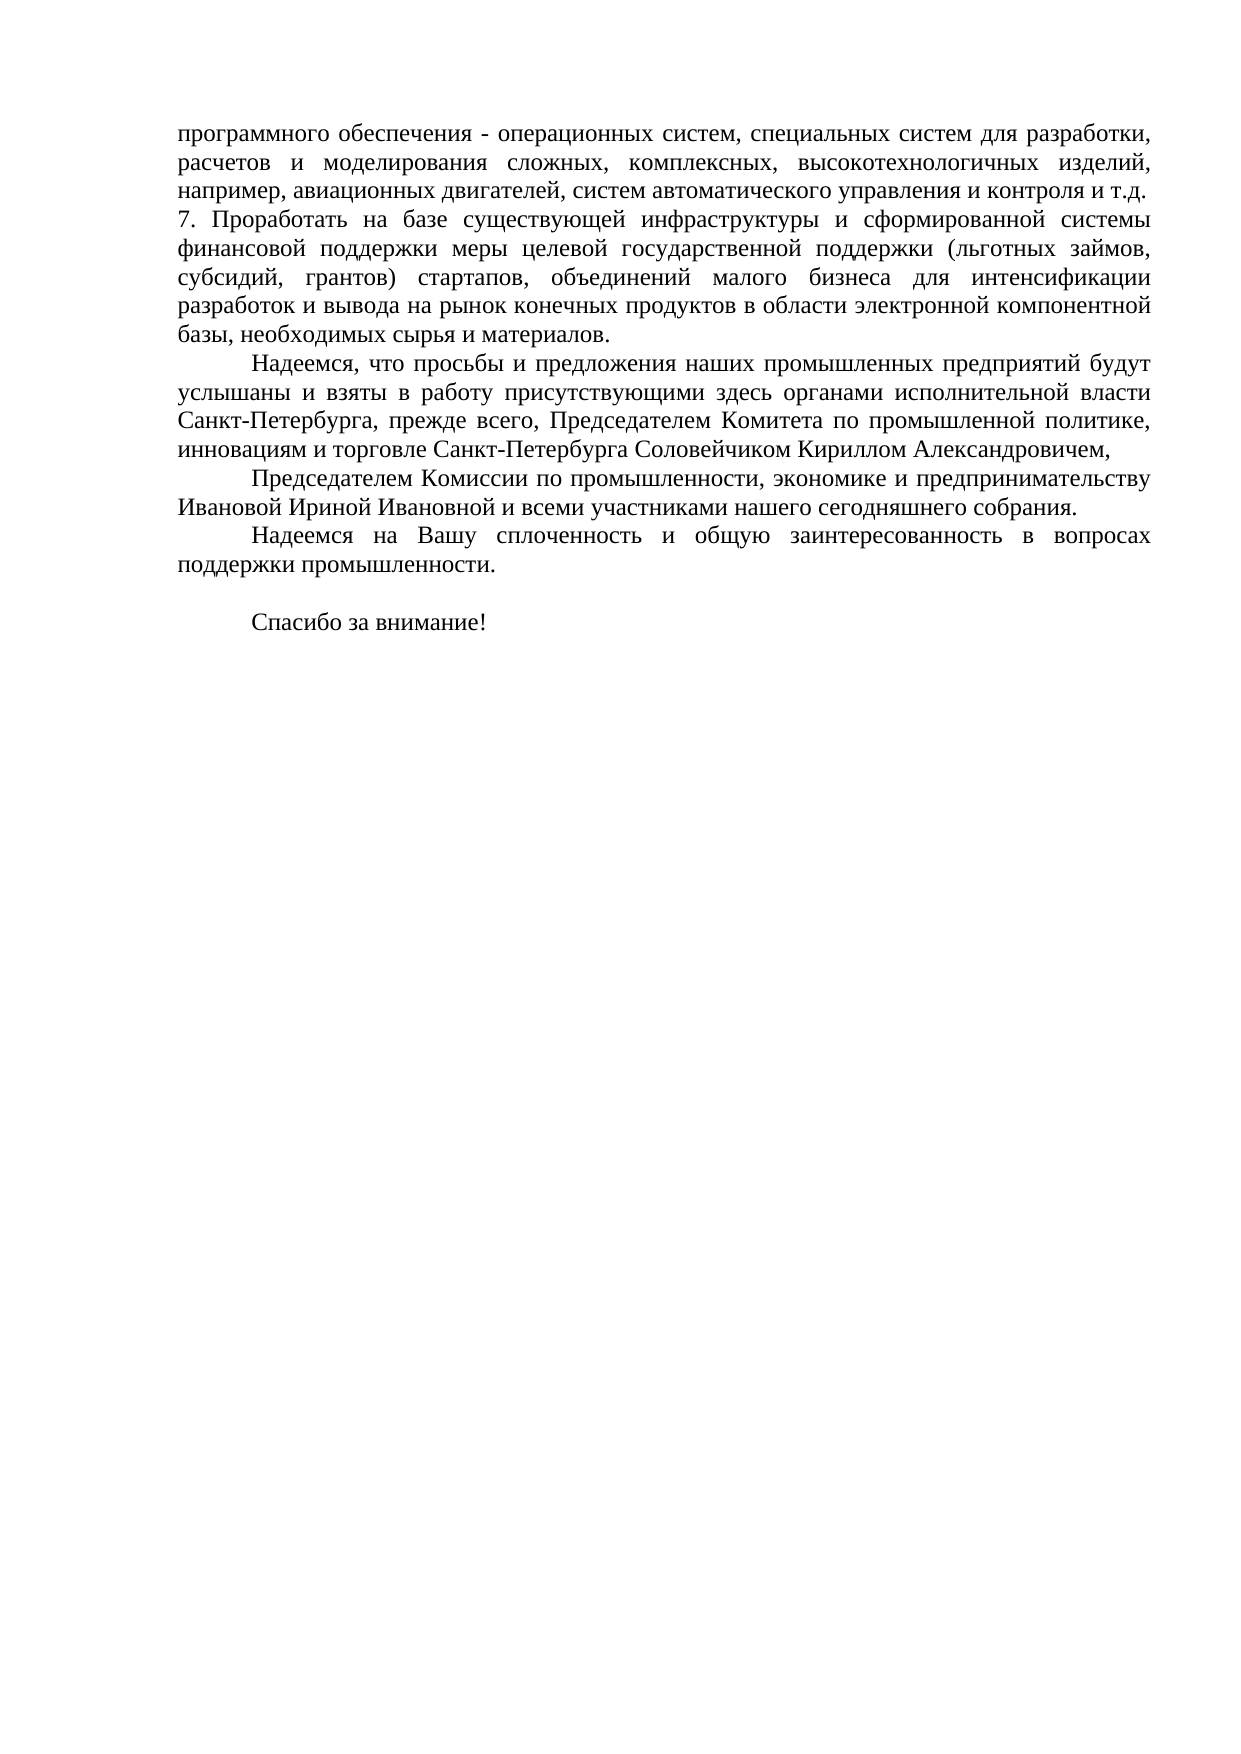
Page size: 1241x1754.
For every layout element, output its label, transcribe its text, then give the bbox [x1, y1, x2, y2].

text Надеемся на Вашу сплоченность и общую заинтересованность в вопросах поддержки промышленности. [177, 521, 1152, 578]
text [177, 118, 1152, 204]
text Надеемся, что просьбы и предложения наших промышленных предприятий будут услышаны и взяты в работу присутствующими здесь органами исполнительной власти Санкт-Петербурга, прежде всего, Председателем Комитета по промышленной политике, инновациям и торговле Санкт-Петербурга Соловейчиком Кириллом Александровичем, [177, 348, 1152, 463]
text Спасибо за внимание! [177, 607, 1152, 636]
text 7. Проработать на базе существующей инфраструктуры и сформированной системы финансовой поддержки меры целевой государственной поддержки (льготных займов, субсидий, грантов) стартапов, объединений малого бизнеса для интенсификации разработок и вывода на рынок конечных продуктов в области электронной компонентной базы, необходимых сырья и материалов. [177, 204, 1152, 348]
text Председателем Комиссии по промышленности, экономике и предпринимательству Ивановой Ириной Ивановной и всеми участниками нашего сегодняшнего собрания. [177, 463, 1152, 521]
